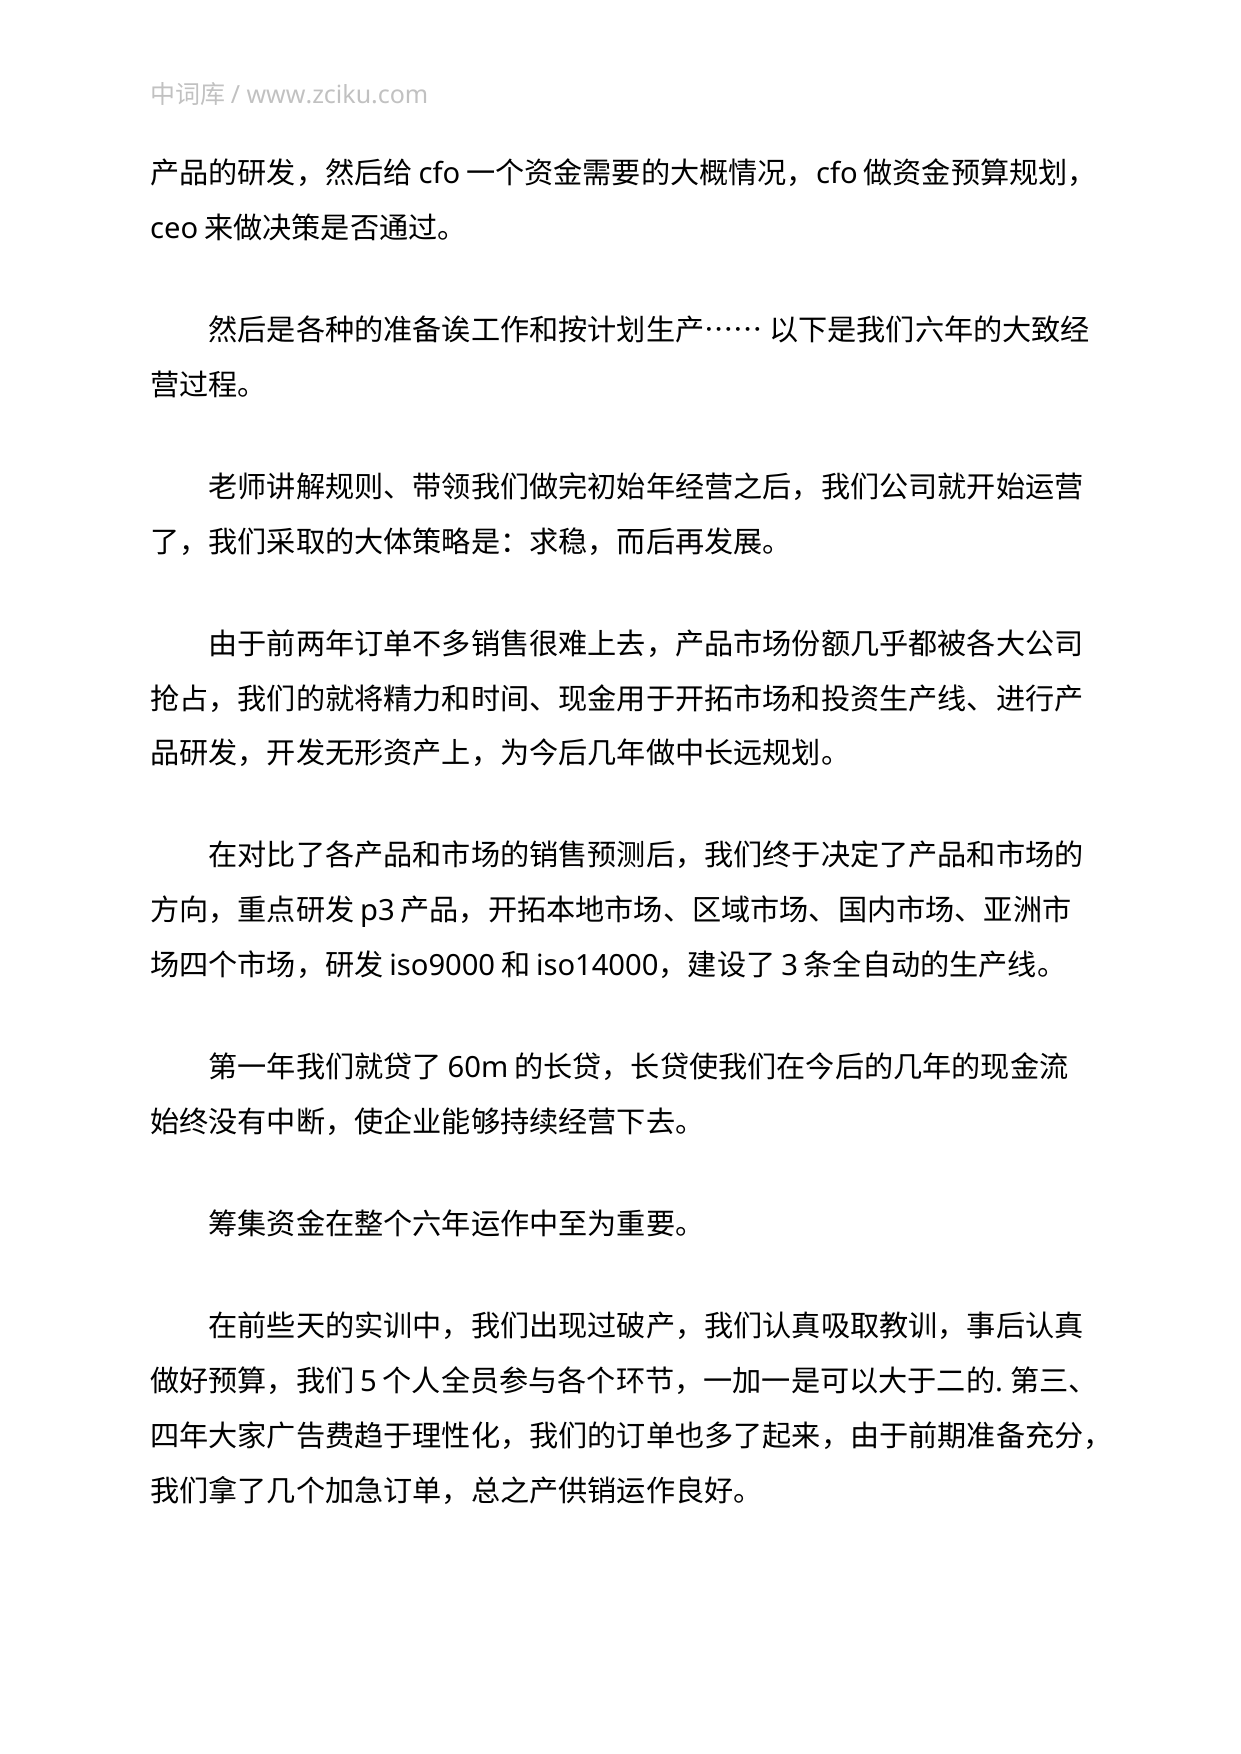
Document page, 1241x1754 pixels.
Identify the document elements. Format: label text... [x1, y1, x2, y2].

text 筹集资金在整个六年运作中至为重要。 [150, 1201, 1090, 1243]
text 在前些天的实训中，我们出现过破产，我们认真吸取教训，事后认真做好预算，我们5个人全员参与各个环节，一加一是可以大于二的. 第三、四年大家广告费趋于理性化，我们的订单也多了起来，由于前期准备充分，我们拿了几个加急订单，总之产供销运作良好。 [150, 1302, 1090, 1509]
text 由于前两年订单不多销售很难上去，产品市场份额几乎都被各大公司抢占，我们的就将精力和时间、现金用于开拓市场和投资生产线、进行产品研发，开发无形资产上，为今后几年做中长远规划。 [150, 620, 1090, 772]
text 在对比了各产品和市场的销售预测后，我们终于决定了产品和市场的方向，重点研发p3产品，开拓本地市场、区域市场、国内市场、亚洲市场四个市场，研发iso9000和iso14000，建设了3条全自动的生产线。 [150, 832, 1090, 984]
text 第一年我们就贷了60m的长贷，长贷使我们在今后的几年的现金流始终没有中断，使企业能够持续经营下去。 [150, 1044, 1090, 1141]
text 然后是各种的准备诶工作和按计划生产…… 以下是我们六年的大致经营过程。 [150, 307, 1090, 404]
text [150, 150, 1090, 247]
text 老师讲解规则、带领我们做完初始年经营之后，我们公司就开始运营了，我们采取的大体策略是：求稳，而后再发展。 [150, 464, 1090, 561]
